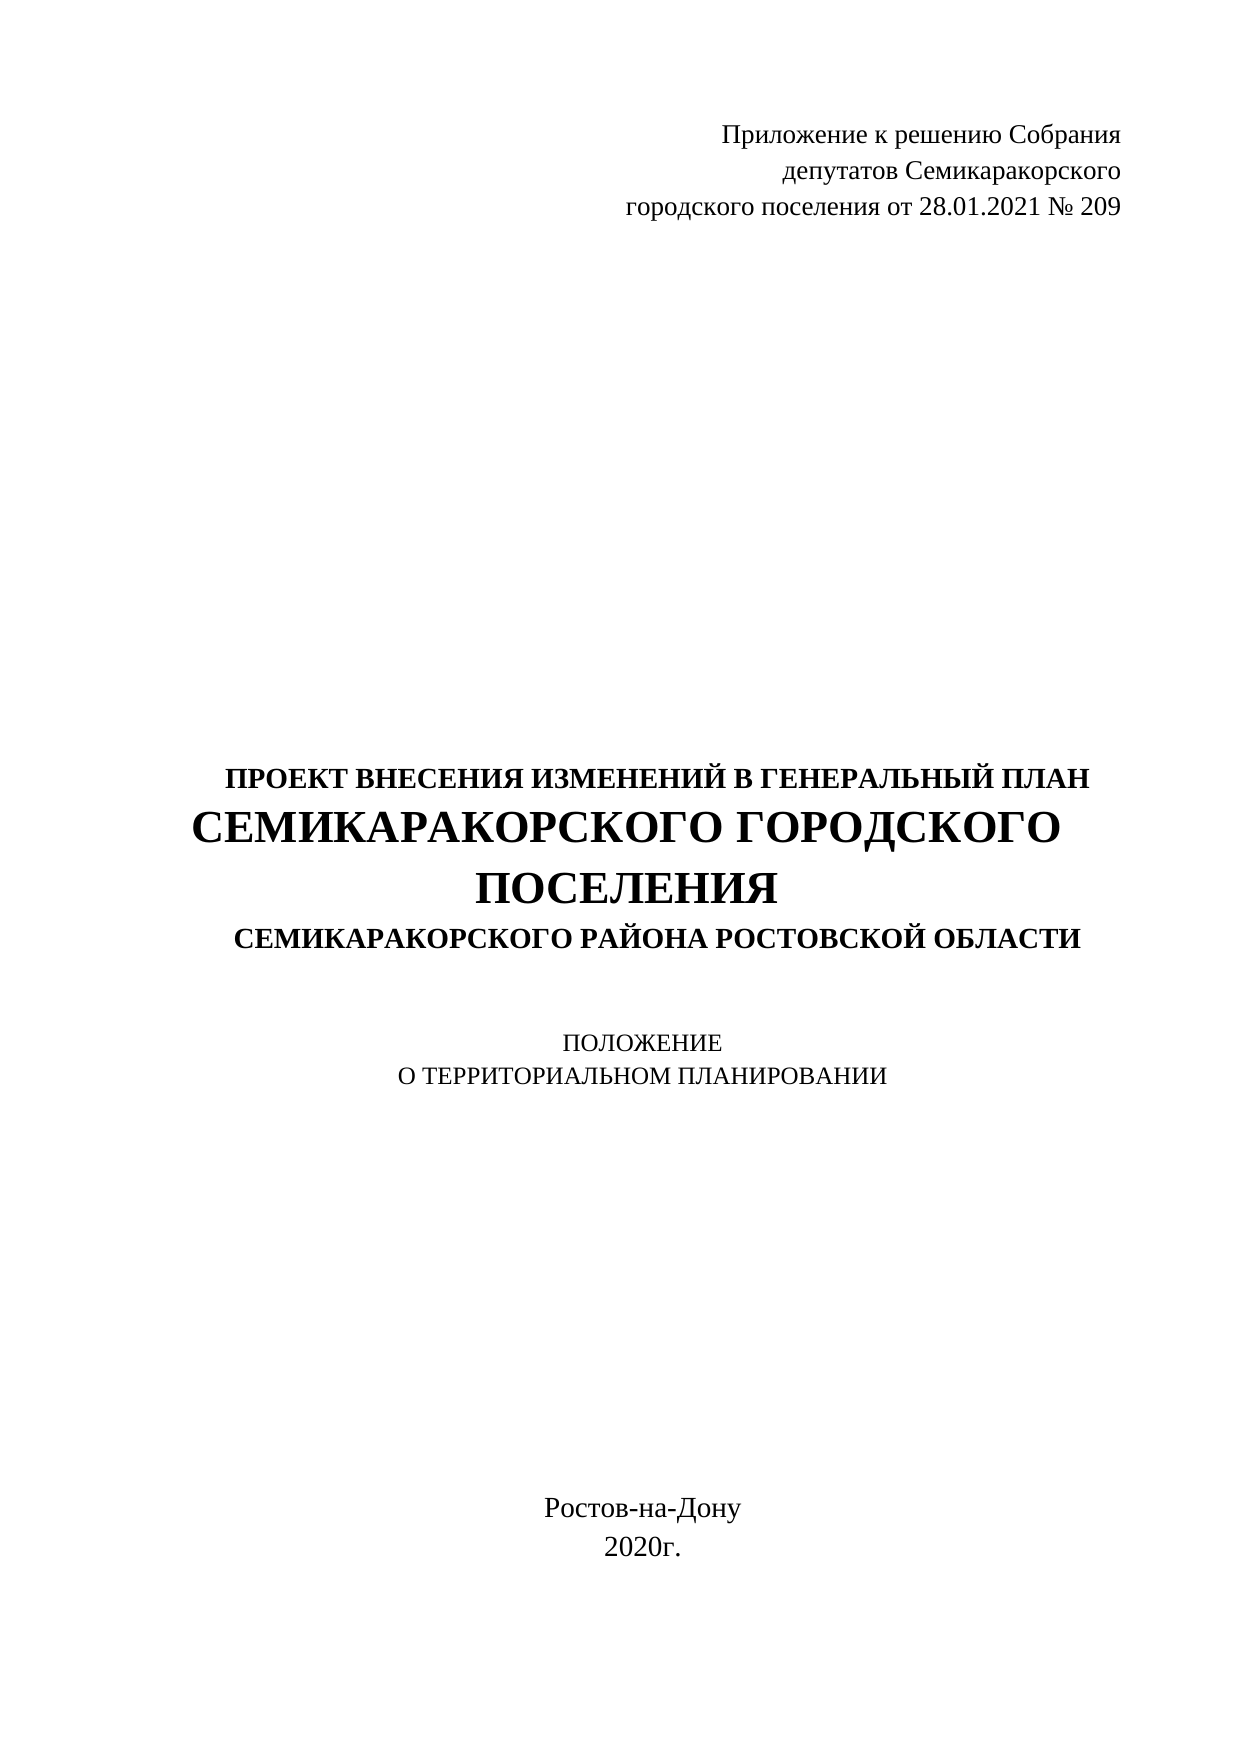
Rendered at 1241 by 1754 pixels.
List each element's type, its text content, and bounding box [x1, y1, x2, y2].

text 2020г. [133, 1529, 1152, 1562]
text СЕМИКАРАКОРСКОГО РАЙОНА РОСТОВСКОЙ ОБЛАСТИ [162, 921, 1152, 954]
text Ростов-на-Дону [133, 1490, 1152, 1524]
text ПОЛОЖЕНИЕ [133, 1028, 1152, 1057]
text СЕМИКАРАКОРСКОГО ГОРОДСКОГО ПОСЕЛЕНИЯ [133, 800, 1121, 913]
text городского поселения от 28.01.2021 № 209 [133, 189, 1121, 221]
text депутатов Семикаракорского [133, 154, 1121, 185]
text ПРОЕКТ ВНЕСЕНИЯ ИЗМЕНЕНИЙ В ГЕНЕРАЛЬНЫЙ ПЛАН [162, 761, 1152, 795]
text Приложение к решению Собрания [133, 118, 1121, 149]
text О ТЕРРИТОРИАЛЬНОМ ПЛАНИРОВАНИИ [133, 1061, 1152, 1090]
